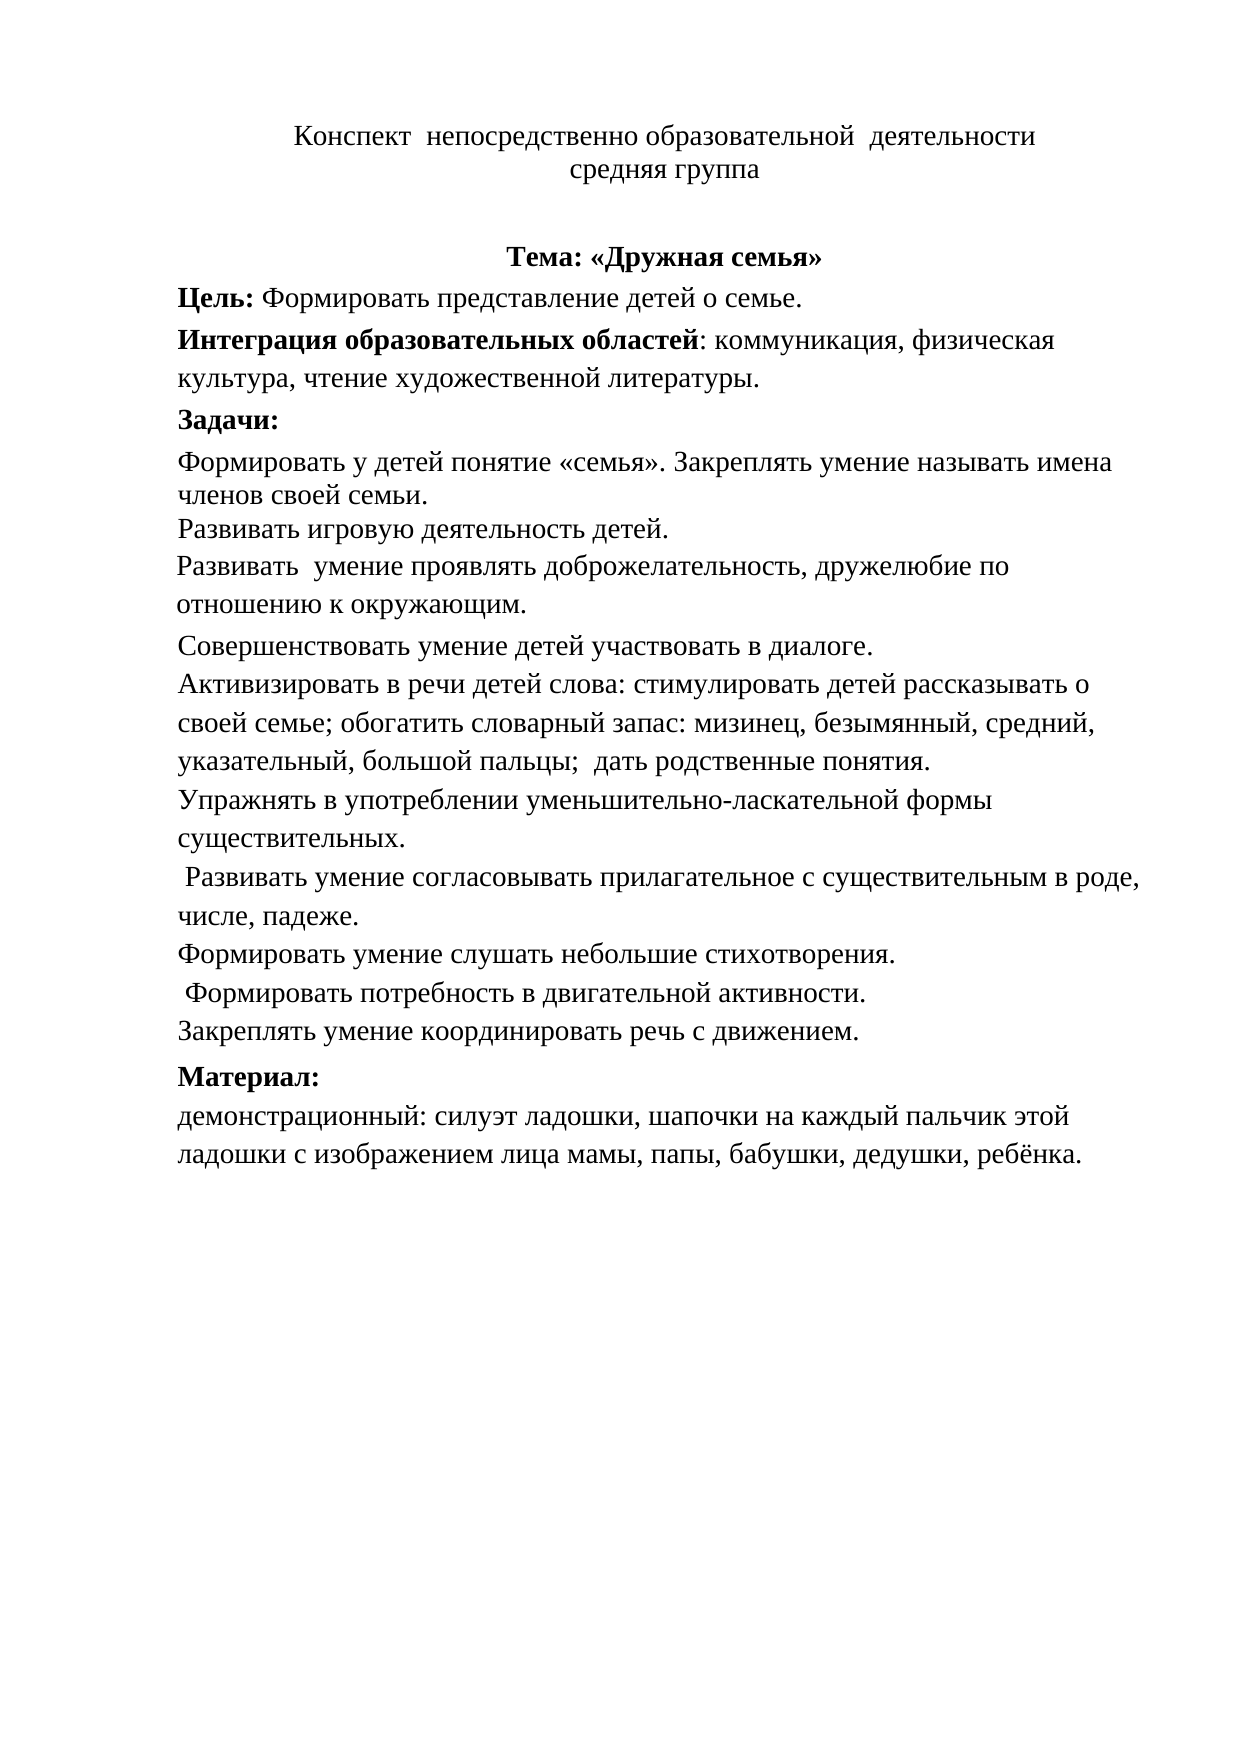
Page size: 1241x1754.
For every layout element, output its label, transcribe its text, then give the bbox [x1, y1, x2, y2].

text Цель: Формировать представление детей о семье. [177, 280, 1152, 314]
text Развивать умение согласовывать прилагательное с существительным в роде, числе, падеже. [177, 859, 1152, 931]
text средняя группа [177, 152, 1152, 185]
text Совершенствовать умение детей участвовать в диалоге. [177, 628, 1152, 661]
text Формировать потребность в двигательной активности. [177, 975, 1152, 1008]
text Конспект непосредственно образовательной деятельности [177, 118, 1152, 152]
text Интеграция образовательных областей: коммуникация, физическая культура, чтение художественной литературы. [177, 322, 1136, 394]
text Упражнять в употреблении уменьшительно-ласкательной формы существительных. [177, 782, 1152, 854]
text Закреплять умение координировать речь с движением. [177, 1013, 1152, 1047]
text Развивать игровую деятельность детей. [177, 511, 1152, 544]
text Формировать у детей понятие «семья». Закреплять умение называть имена членов своей семьи. [177, 444, 1152, 511]
text Задачи: [177, 402, 1136, 436]
text Развивать умение проявлять доброжелательность, дружелюбие по отношению к окружающим. [176, 548, 1136, 620]
text Активизировать в речи детей слова: стимулировать детей рассказывать о своей семье; обогатить словарный запас: мизинец, безымянный, средний, указательный, большой пальцы; дать родственные понятия. [177, 666, 1152, 777]
text Тема: «Дружная семья» [193, 239, 1136, 272]
text Материал: демонстрационный: силуэт ладошки, шапочки на каждый пальчик этой ладошки с изображением лица мамы, папы, бабушки, дедушки, ребёнка. [177, 1059, 1152, 1170]
text Формировать умение слушать небольшие стихотворения. [177, 936, 1152, 970]
